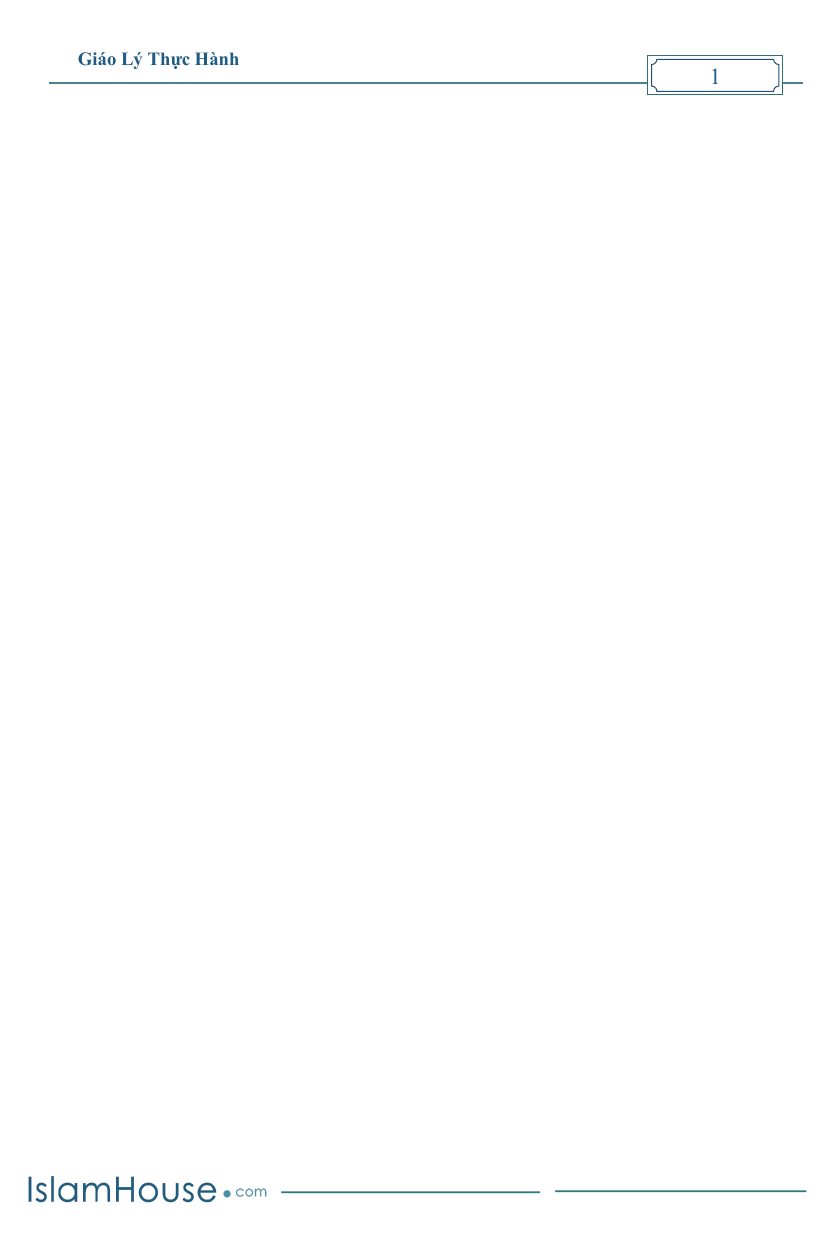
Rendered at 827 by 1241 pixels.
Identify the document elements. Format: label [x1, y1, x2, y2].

picture [20, 1171, 541, 1209]
picture [548, 1170, 807, 1208]
